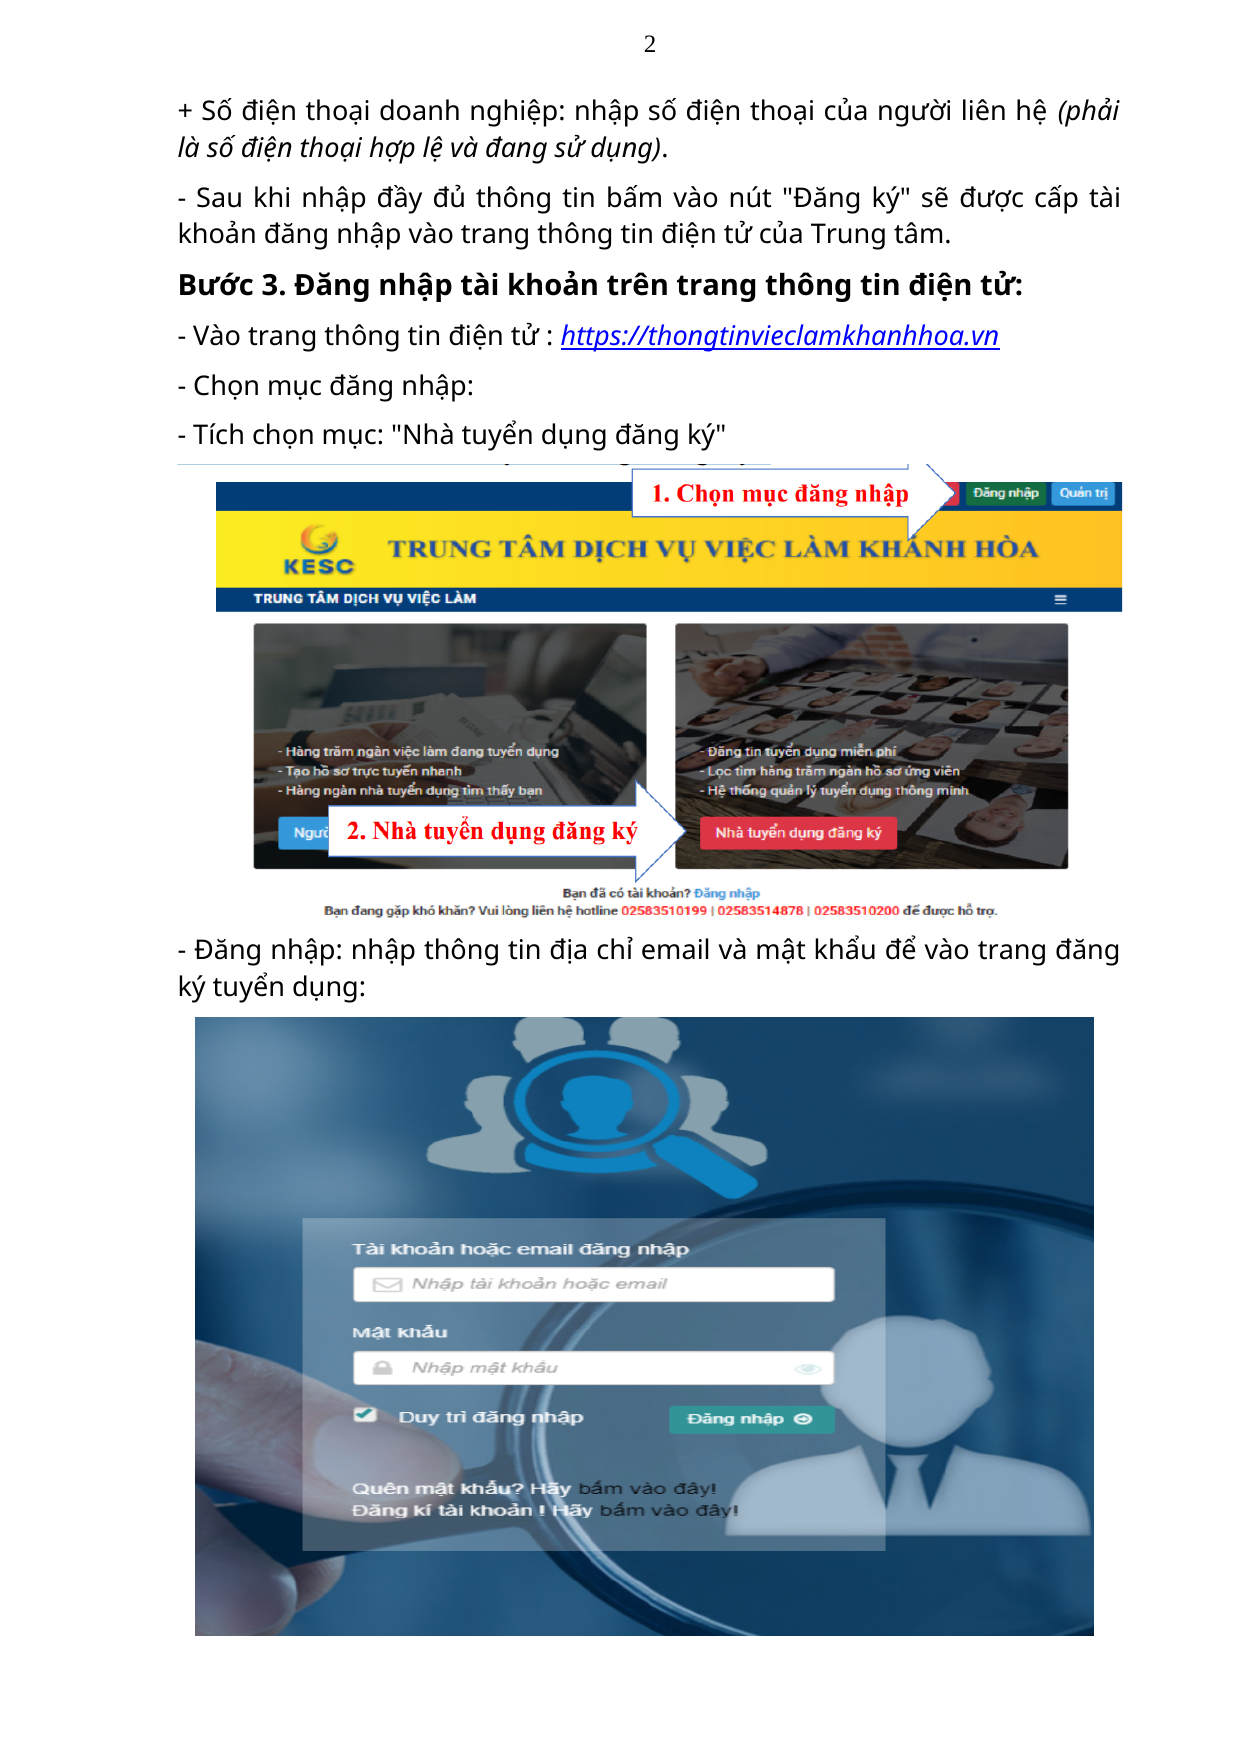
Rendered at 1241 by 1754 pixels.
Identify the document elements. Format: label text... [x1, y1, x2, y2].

text - Đăng nhập: nhập thông tin địa chỉ email và mật khẩu để vào trang đăng ký tuyển dụng: [177, 931, 1122, 1004]
text Bước 3. Đăng nhập tài khoản trên trang thông tin điện tử: [177, 264, 1122, 304]
picture [177, 464, 1123, 919]
text - Vào trang thông tin điện tử : https://thongtinvieclamkhanhhoa.vn [177, 317, 1122, 353]
text + Số điện thoại doanh nghiệp: nhập số điện thoại của người liên hệ (phải là số điện thoại hợp lệ và đang sử dụng). [177, 92, 1122, 166]
text - Sau khi nhập đầy đủ thông tin bấm vào nút "Đăng ký" sẽ được cấp tài khoản đăng nhập vào trang thông tin điện tử của Trung tâm. [177, 178, 1122, 252]
text - Chọn mục đăng nhập: [177, 366, 1122, 403]
text - Tích chọn mục: "Nhà tuyển dụng đăng ký" [177, 415, 1122, 452]
picture [177, 1017, 1123, 1643]
